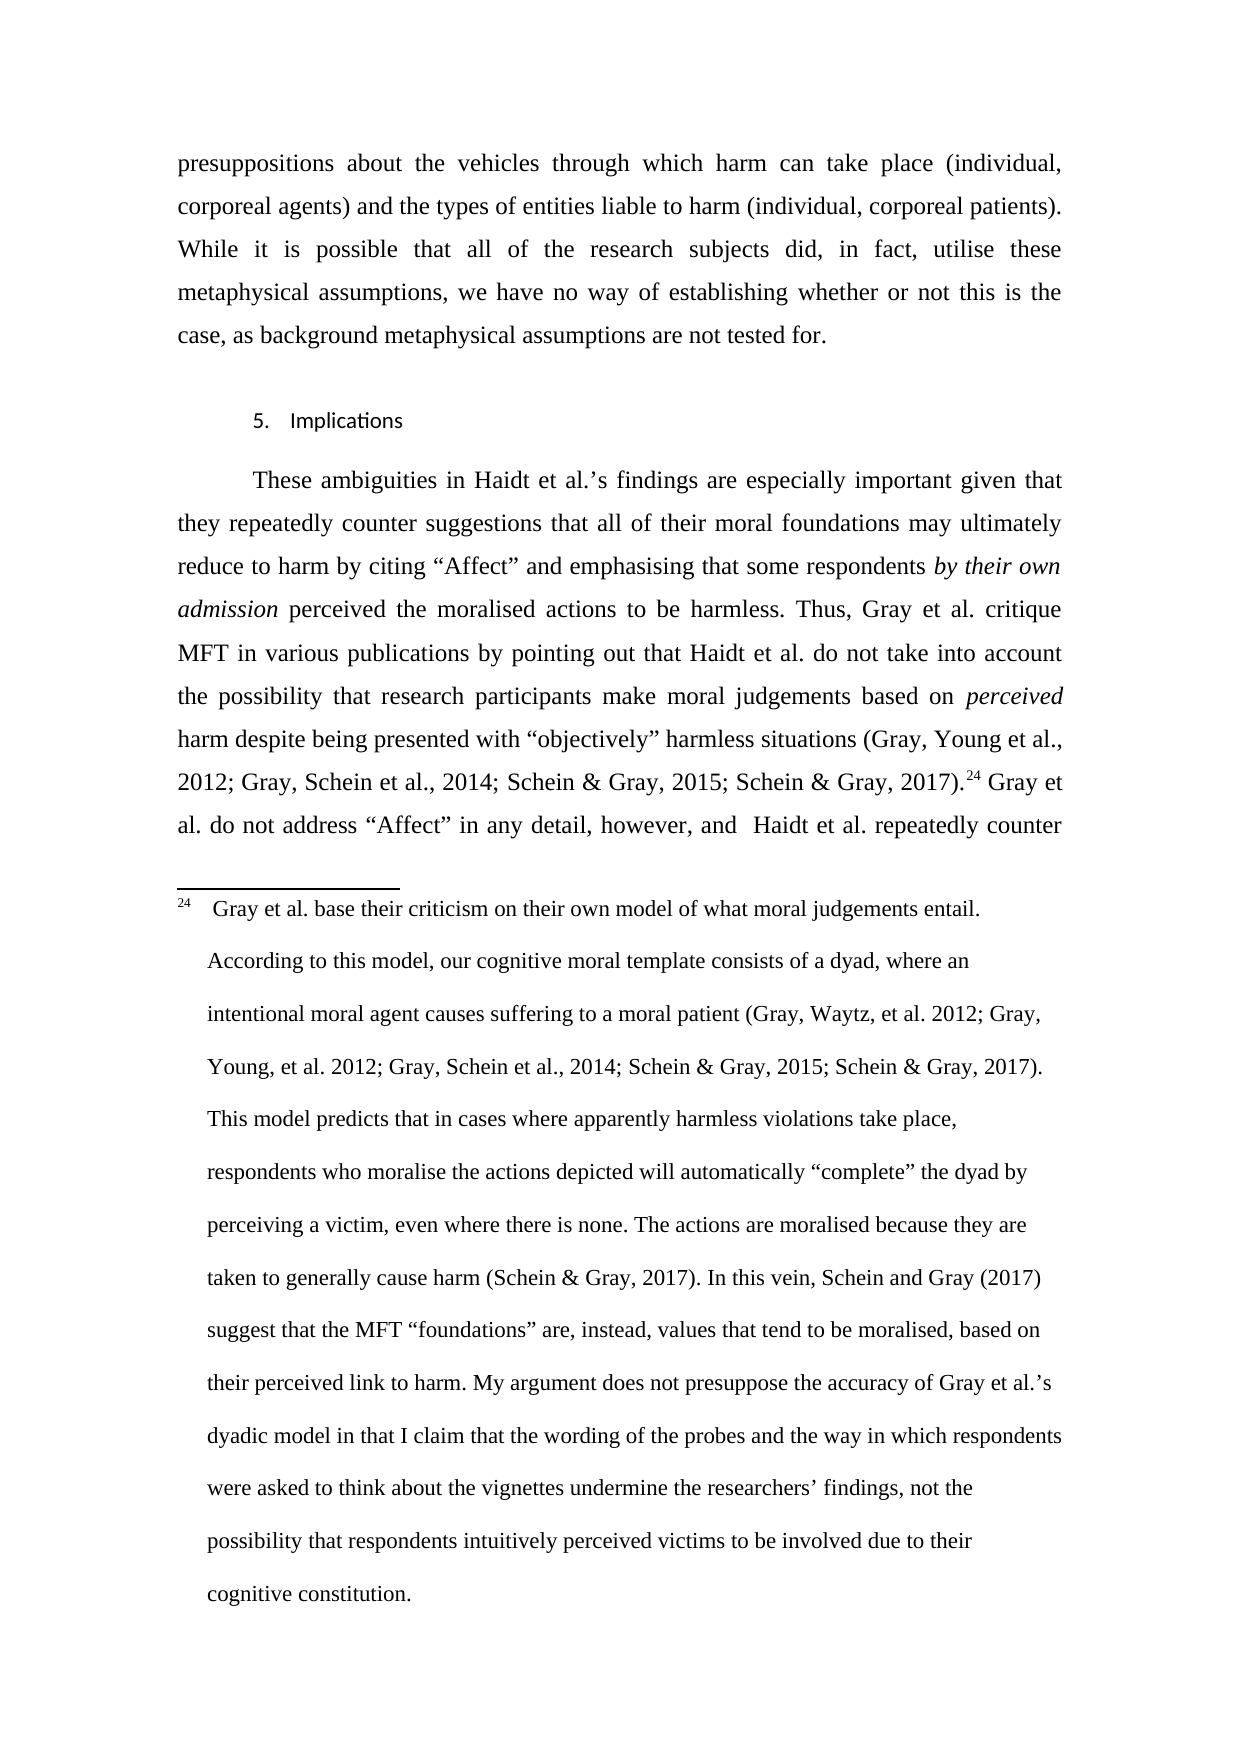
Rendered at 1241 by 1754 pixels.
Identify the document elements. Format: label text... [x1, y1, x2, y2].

list Implications [252, 406, 1063, 434]
text In short, it is entirely possible that the different socio-economic groups differed with regard to their metaphysical presuppositions relating to harm. There are a whole host of metaphysical assumptions that underlie harm judgements that are not taken into account in the research design and the interpretation of the data. Ironically, given their critique of the supposed western bias underlying harm-based moral theories, the researchers themselves uncritically universalise (purported) western metaphysical presuppositions about the vehicles through which harm can take place (individual, corporeal agents) and the types of entities liable to harm (individual, corporeal patients). While it is possible that all of the research subjects did, in fact, utilise these metaphysical assumptions, we have no way of establishing whether or not this is the case, as background metaphysical assumptions are not tested for. [177, 148, 1063, 349]
text These ambiguities in Haidt et al.’s findings are especially important given that they repeatedly counter suggestions that all of their moral foundations may ultimately reduce to harm by citing “Affect” and emphasising that some respondents by their own admission perceived the moralised actions to be harmless. Thus, Gray et al. critique MFT in various publications by pointing out that Haidt et al. do not take into account the possibility that research participants make moral judgements based on perceived harm despite being presented with “objectively” harmless situations (Gray, Young et al., 2012; Gray, Schein et al., 2014; Schein & Gray, 2015; Schein & Gray, 2017). Gray et al. do not address “Affect” in any detail, however, and Haidt et al. repeatedly counter their criticism of MFT by citing this paper and arguing that here respondents admit to the scenarios being harmless, thus nullifying Gray et al.’s contention (Ditto, Liu et al., 2012; Koleva & Haidt, 2012; Haidt, 2015). My claim that Haidt et al. have not managed to definitively show that respondents did not conceive of the depicted actions as harmful in nature undermines this defence. I contend that, at best, the researchers show that respondents thought that no interpersonal harm had taken place in the scenarios themselves (i.e. no individuals had been depicted as being harmed). This leaves open the possibility that the actions could have been thought of as being harmful to groups, supernatural beings, or other such entities. More problematically, the researchers may only have shown that respondents did not believe that anyone described in the scenarios was physically hurt, depending on respondents’ understanding of the wording of the Harm probe. Finally, as discussed above, respondents could have considered themselves to have been harmed in being made to imagine scenarios which they found to be offensive, if they considered offence to be a harm. [177, 465, 1063, 839]
